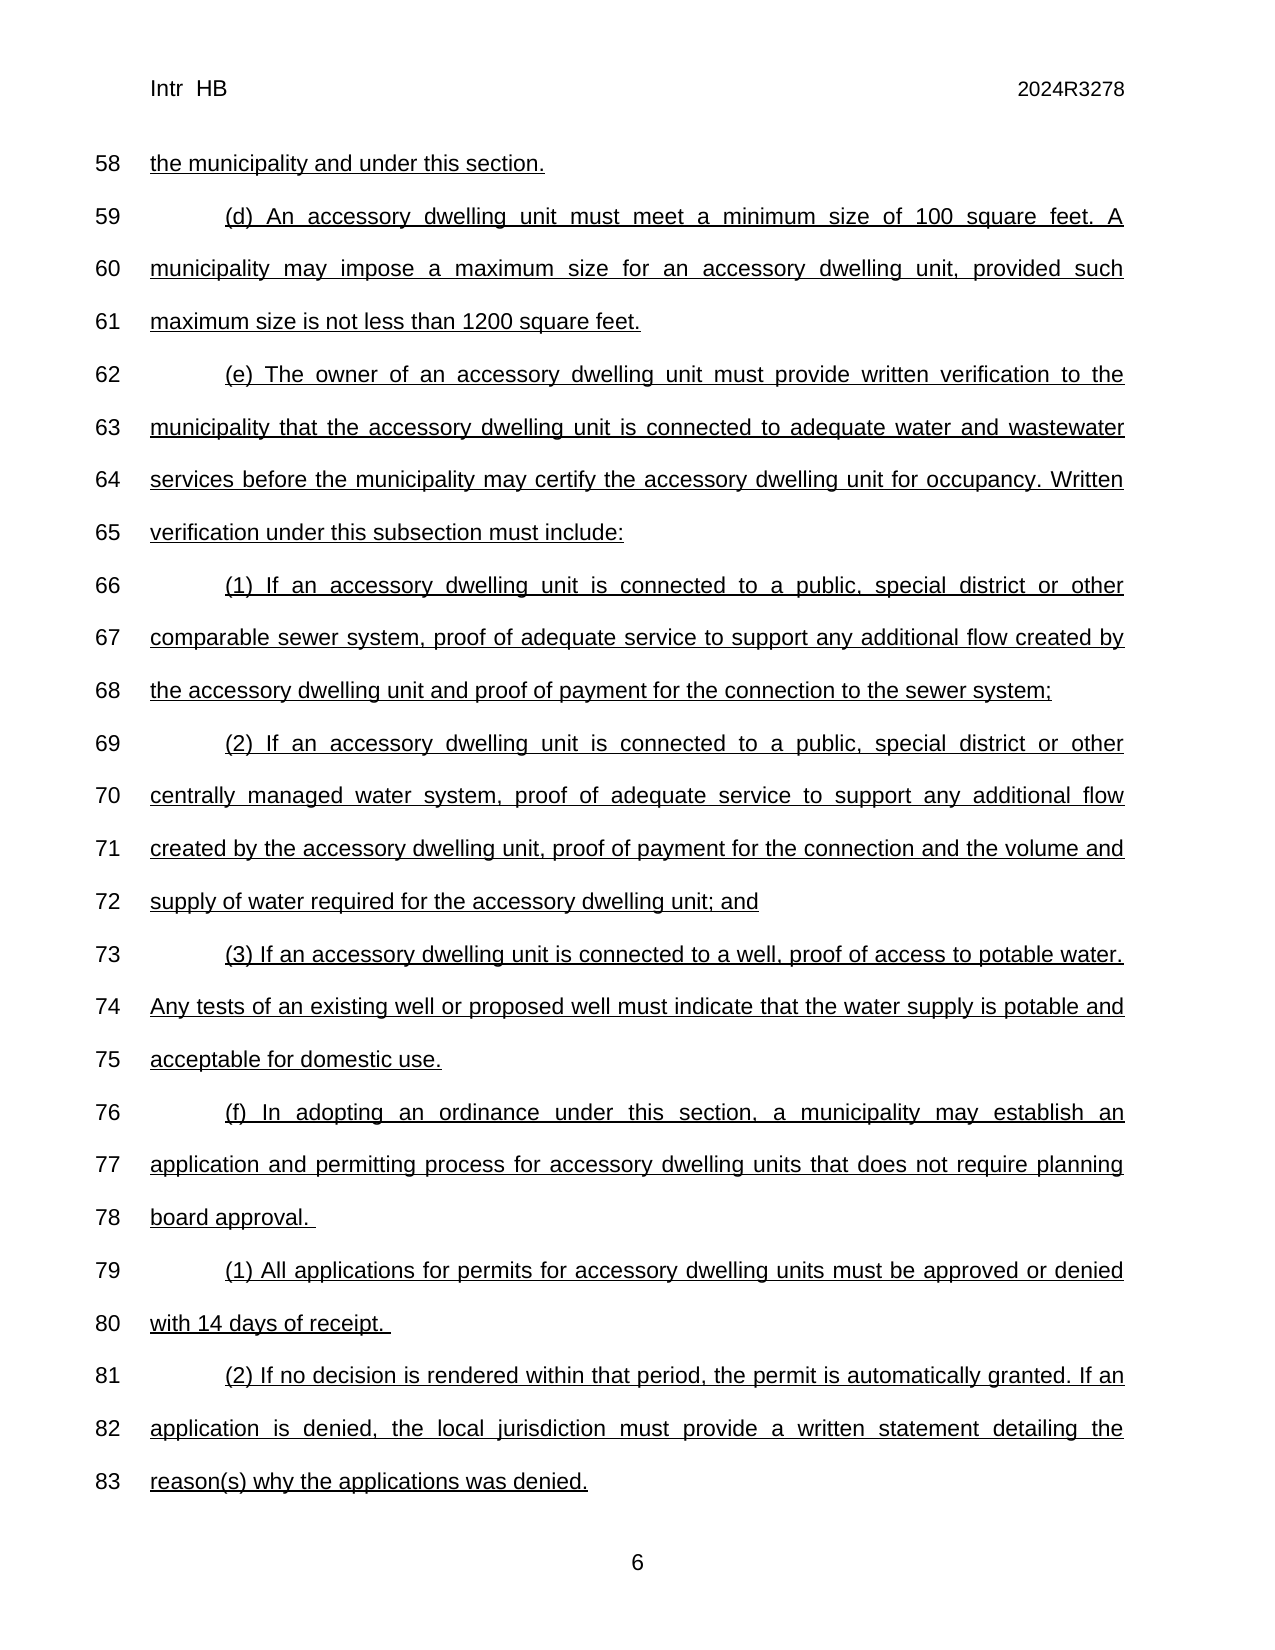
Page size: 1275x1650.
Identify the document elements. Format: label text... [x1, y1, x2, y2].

text (2) If an accessory dwelling unit is connected to a public, special district or other centrally managed water system, proof of adequate service to support any additional flow created by the accessory dwelling unit, proof of payment for the connection and the volume and supply of water required for the accessory dwelling unit; and [150, 806, 1125, 858]
text (3) If an accessory dwelling unit is connected to a well, proof of access to potable water. Any tests of an existing well or proposed well must indicate that the water supply is potable and acceptable for domestic use. [150, 941, 1125, 1016]
text (e) The owner of an accessory dwelling unit must provide written verification to the municipality that the accessory dwelling unit is connected to adequate water and wastewater services before the municipality may certify the accessory dwelling unit for occupancy. Written verification under this subsection must include: [150, 438, 1125, 545]
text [150, 150, 1125, 176]
text (1) All applications for permits for accessory dwelling units must be approved or denied with 14 days of receipt. [150, 1257, 1125, 1336]
text (d) An accessory dwelling unit must meet a minimum size of 100 square feet. A municipality may impose a maximum size for an accessory dwelling unit, provided such maximum size is not less than 1200 square feet. [150, 203, 1125, 334]
text (2) If an accessory dwelling unit is connected to a public, special district or other centrally managed water system, proof of adequate service to support any additional flow created by the accessory dwelling unit, proof of payment for the connection and the volume and supply of water required for the accessory dwelling unit; and [150, 730, 1125, 805]
text (2) If no decision is rendered within that period, the permit is automatically granted. If an application is denied, the local jurisdiction must provide a written statement detailing the reason(s) why the applications was denied. [150, 1362, 1125, 1494]
text (f) In adopting an ordinance under this section, a municipality may establish an application and permitting process for accessory dwelling units that does not require planning board approval. [150, 1099, 1125, 1231]
text (e) The owner of an accessory dwelling unit must provide written verification to the municipality that the accessory dwelling unit is connected to adequate water and wastewater services before the municipality may certify the accessory dwelling unit for occupancy. Written verification under this subsection must include: [150, 361, 1125, 436]
text (1) If an accessory dwelling unit is connected to a public, special district or other comparable sewer system, proof of adequate service to support any additional flow created by the accessory dwelling unit and proof of payment for the connection to the sewer system; [150, 648, 1125, 703]
text (2) If an accessory dwelling unit is connected to a public, special district or other centrally managed water system, proof of adequate service to support any additional flow created by the accessory dwelling unit, proof of payment for the connection and the volume and supply of water required for the accessory dwelling unit; and [150, 859, 1125, 914]
text (1) If an accessory dwelling unit is connected to a public, special district or other comparable sewer system, proof of adequate service to support any additional flow created by the accessory dwelling unit and proof of payment for the connection to the sewer system; [150, 572, 1125, 647]
text (3) If an accessory dwelling unit is connected to a well, proof of access to potable water. Any tests of an existing well or proposed well must indicate that the water supply is potable and acceptable for domestic use. [150, 1017, 1125, 1072]
